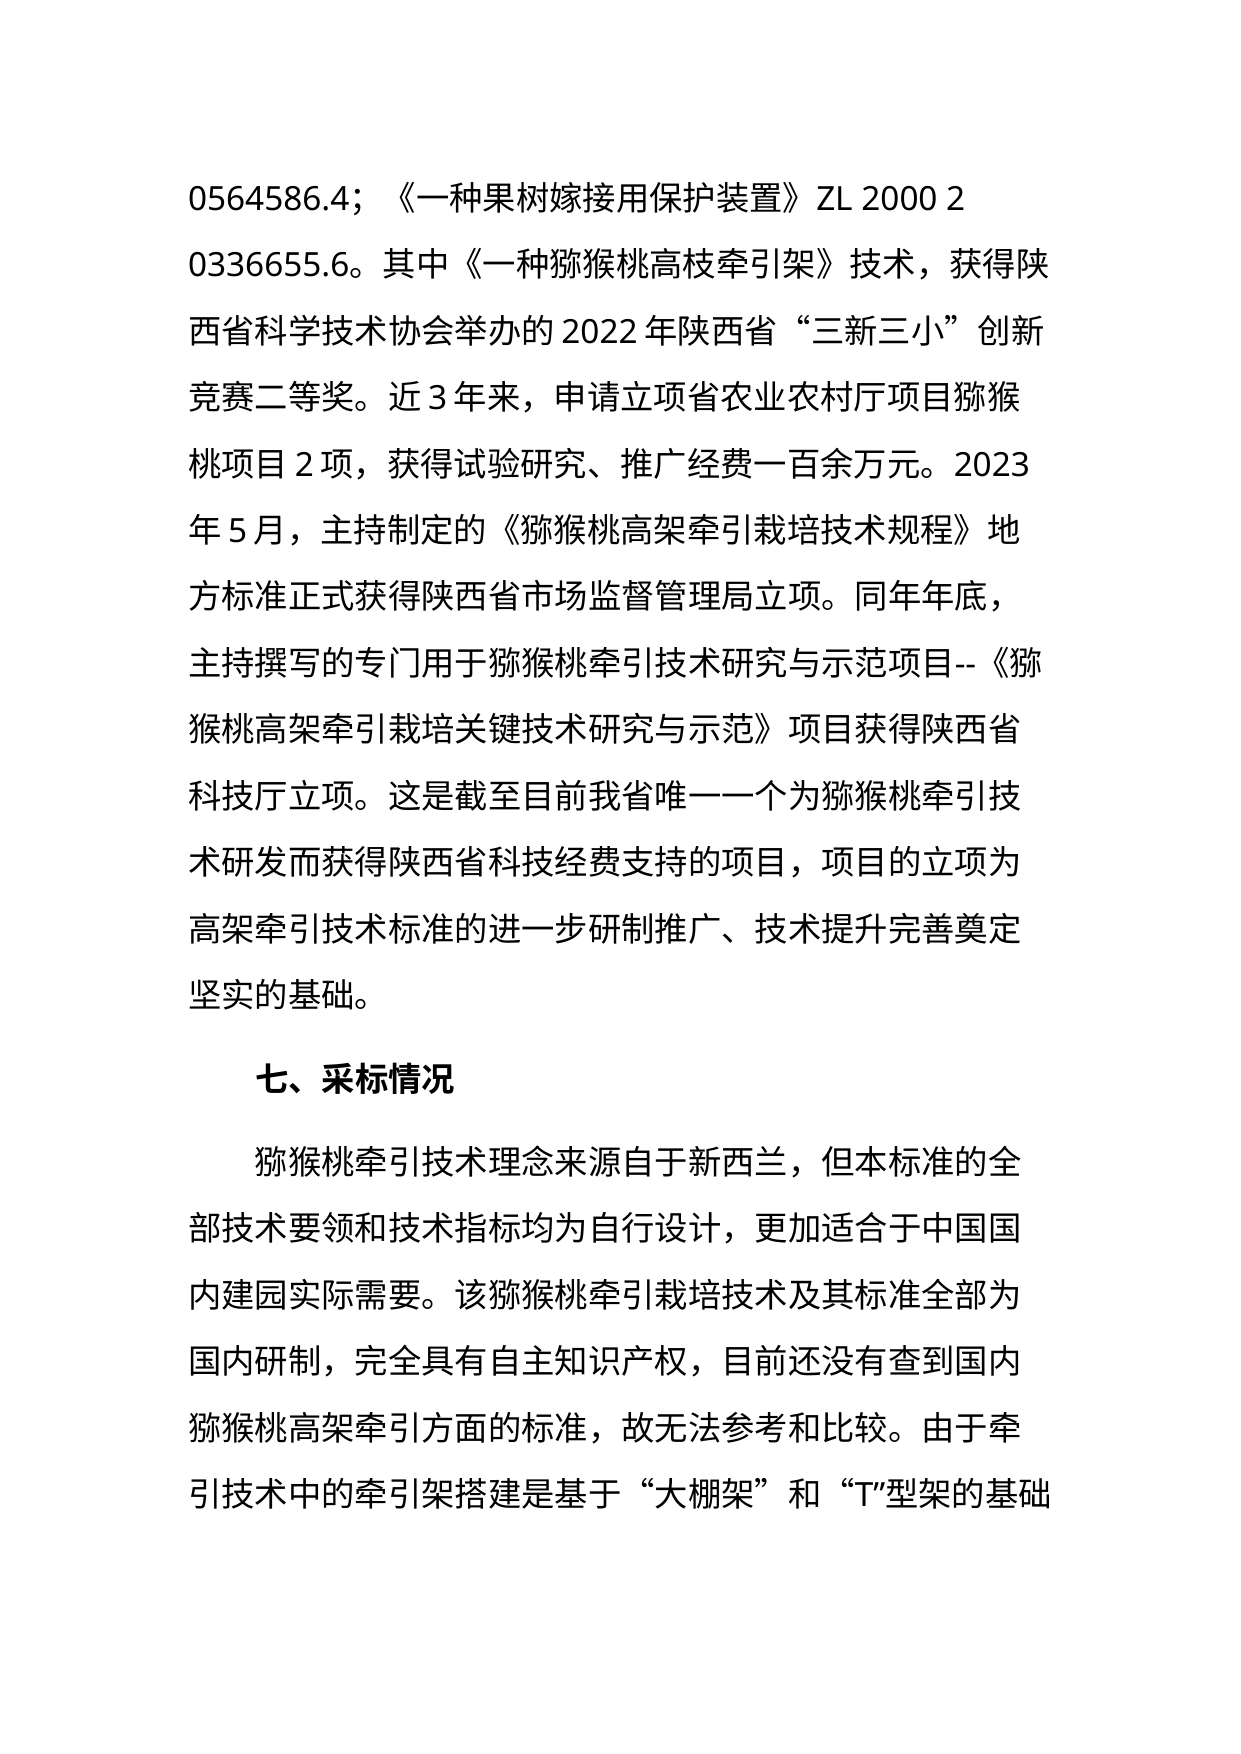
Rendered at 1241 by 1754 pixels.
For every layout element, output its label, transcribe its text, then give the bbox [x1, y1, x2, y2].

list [188, 1126, 1052, 1525]
list 采标情况 [188, 1043, 1052, 1110]
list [188, 162, 1052, 1026]
